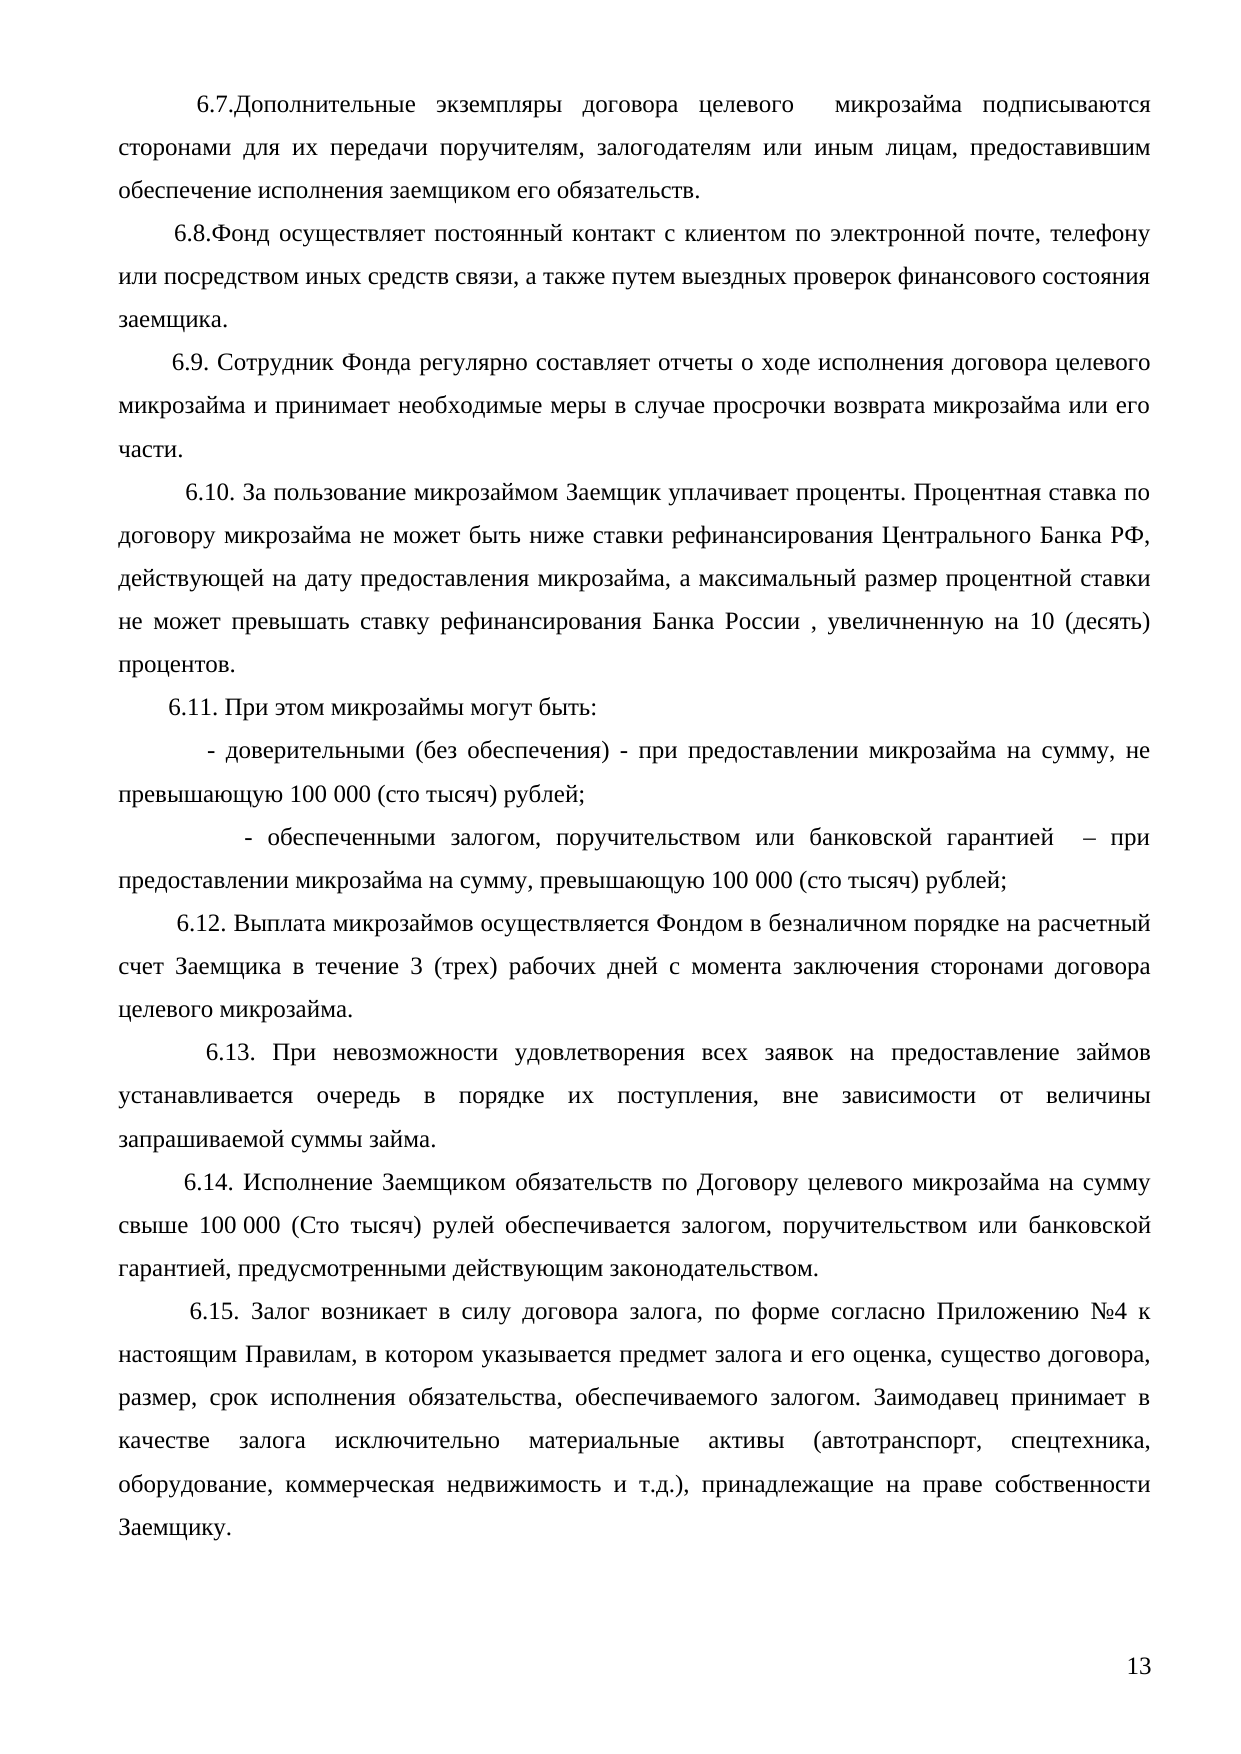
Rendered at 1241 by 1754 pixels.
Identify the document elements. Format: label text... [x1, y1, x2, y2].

text 6.10. За пользование микрозаймом Заемщик уплачивает проценты. Процентная ставка по договору микрозайма не может быть ниже ставки рефинансирования Центрального Банка РФ, действующей на дату предоставления микрозайма, а максимальный размер процентной ставки не может превышать ставку рефинансирования Банка России , увеличненную на 10 (десять) процентов. [118, 477, 1152, 678]
text 6.12. Выплата микрозаймов осуществляется Фондом в безналичном порядке на расчетный счет Заемщика в течение 3 (трех) рабочих дней с момента заключения сторонами договора целевого микрозайма. [118, 908, 1152, 1023]
text 6.9. Сотрудник Фонда регулярно составляет отчеты о ходе исполнения договора целевого микрозайма и принимает необходимые меры в случае просрочки возврата микрозайма или его части. [118, 347, 1152, 462]
text - доверительными (без обеспечения) - при предоставлении микрозайма на сумму, не превышающую 100 000 (сто тысяч) рублей; [118, 736, 1152, 807]
text - обеспеченными залогом, поручительством или банковской гарантией – при предоставлении микрозайма на сумму, превышающую 100 000 (сто тысяч) рублей; [118, 822, 1152, 894]
text 6.7.Дополнительные экземпляры договора целевого микрозайма подписываются сторонами для их передачи поручителям, залогодателям или иным лицам, предоставившим обеспечение исполнения заемщиком его обязательств. [118, 89, 1152, 204]
text 6.11. При этом микрозаймы могут быть: [118, 692, 1152, 721]
text 6.8.Фонд осуществляет постоянный контакт с клиентом по электронной почте, телефону или посредством иных средств связи, а также путем выездных проверок финансового состояния заемщика. [118, 218, 1152, 333]
text 6.14. Исполнение Заемщиком обязательств по Договору целевого микрозайма на сумму свыше 100 000 (Сто тысяч) рулей обеспечивается залогом, поручительством или банковской гарантией, предусмотренными действующим законодательством. [118, 1167, 1152, 1282]
text 6.13. При невозможности удовлетворения всех заявок на предоставление займов устанавливается очередь в порядке их поступления, вне зависимости от величины запрашиваемой суммы займа. [118, 1037, 1152, 1152]
text 6.15. Залог возникает в силу договора залога, по форме согласно Приложению №4 к настоящим Правилам, в котором указывается предмет залога и его оценка, существо договора, размер, срок исполнения обязательства, обеспечиваемого залогом. Заимодавец принимает в качестве залога исключительно материальные активы (автотранспорт, спецтехника, оборудование, коммерческая недвижимость и т.д.), принадлежащие на праве собственности Заемщику. [118, 1296, 1152, 1541]
